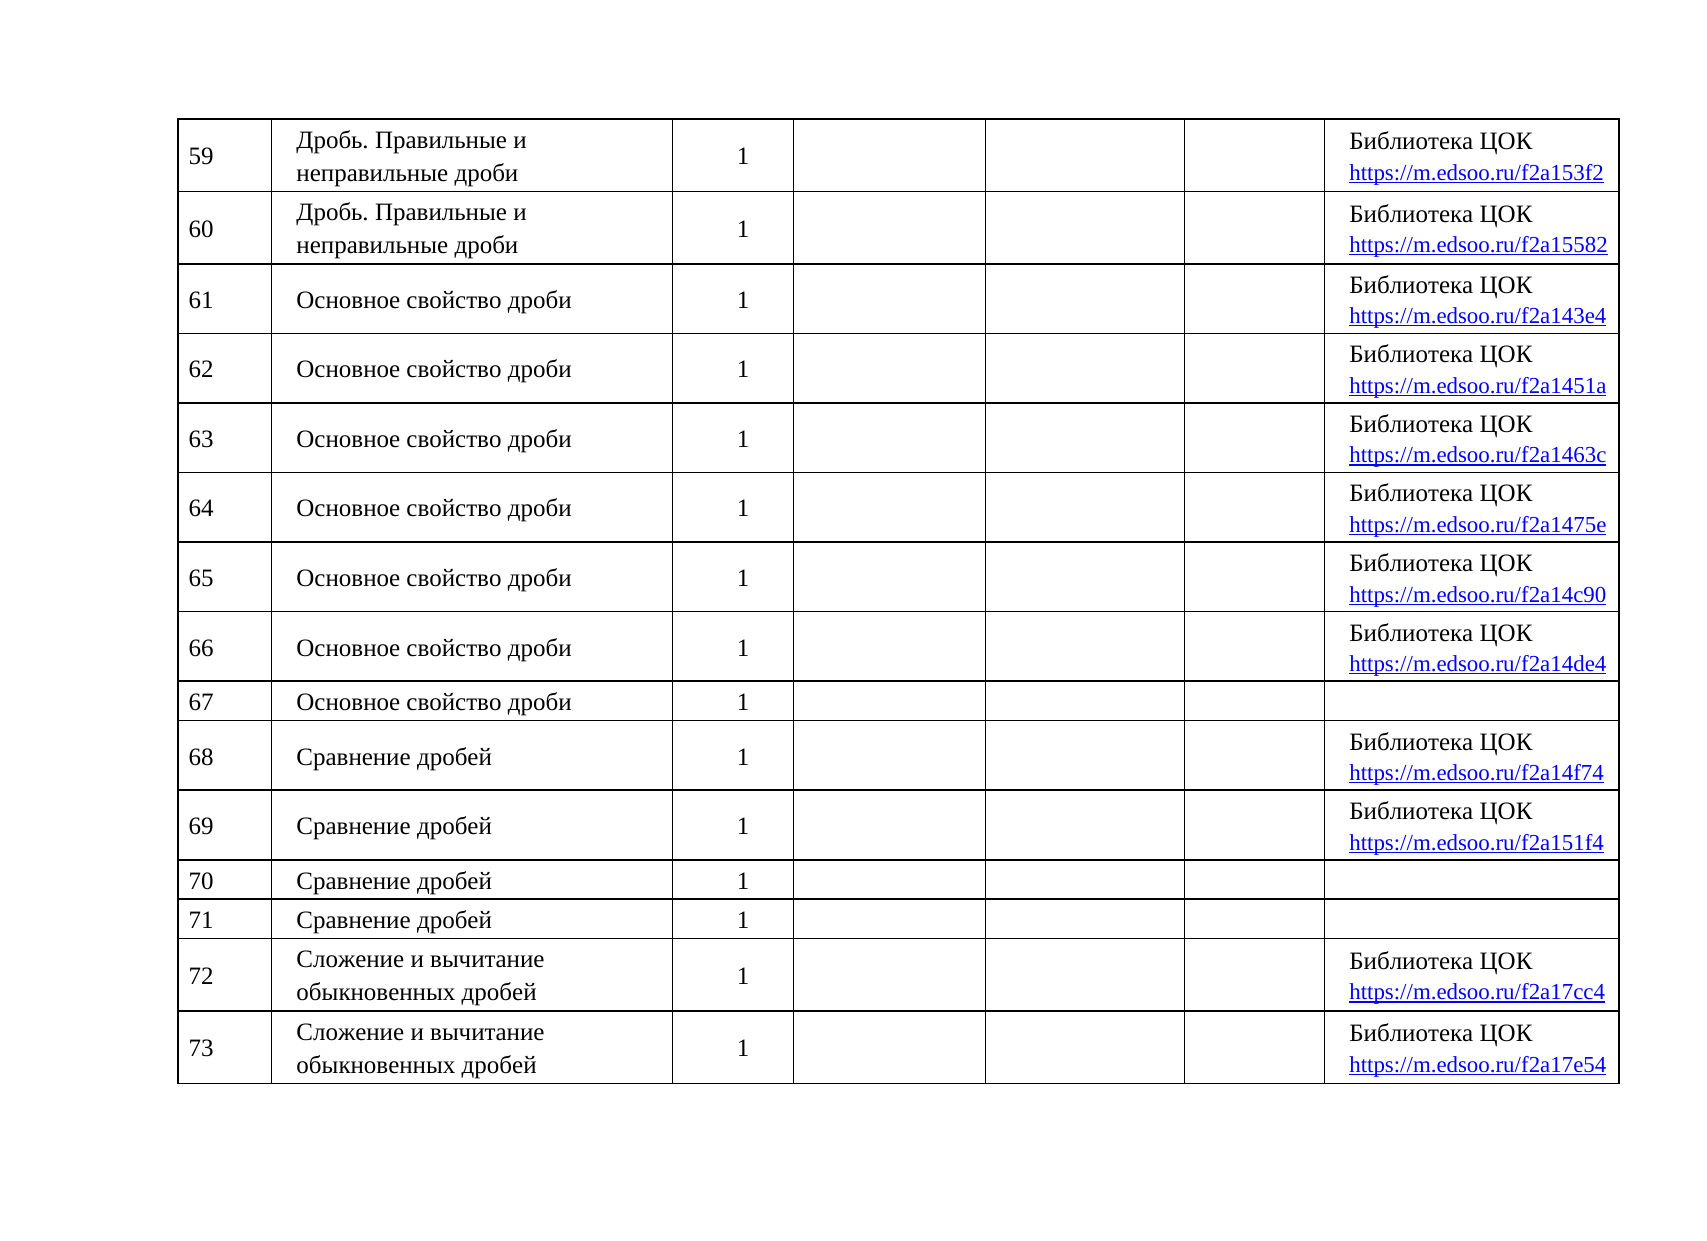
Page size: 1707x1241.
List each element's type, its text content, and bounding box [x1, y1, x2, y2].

table_cell 1 [673, 334, 793, 402]
table_cell Основное свойство дроби [272, 334, 672, 402]
table_cell 1 [673, 861, 793, 898]
table_cell [986, 791, 1184, 859]
table_cell 1 [673, 682, 793, 720]
table_cell Сравнение дробей [272, 900, 672, 938]
table_cell Сравнение дробей [272, 861, 672, 898]
table_cell [986, 721, 1184, 789]
table_cell Библиотека ЦОК https://m.edsoo.ru/f2a143e4 [1325, 265, 1618, 332]
table_cell [1185, 612, 1324, 680]
table_cell Библиотека ЦОК https://m.edsoo.ru/f2a14c90 [1325, 543, 1618, 611]
table_cell 59 [179, 120, 271, 191]
table_cell [1185, 791, 1324, 859]
table_cell [986, 334, 1184, 402]
table_cell 70 [179, 861, 271, 898]
table_cell [1185, 265, 1324, 332]
table_cell [1185, 404, 1324, 472]
table_cell 1 [673, 1012, 793, 1082]
table_cell [1185, 192, 1324, 263]
table_cell [1185, 861, 1324, 898]
table_cell 73 [179, 1012, 271, 1082]
table_cell 68 [179, 721, 271, 789]
table_cell 71 [179, 900, 271, 938]
table_cell [794, 192, 985, 263]
table_cell 62 [179, 334, 271, 402]
table_cell [986, 192, 1184, 263]
table_cell Библиотека ЦОК https://m.edsoo.ru/f2a14de4 [1325, 612, 1618, 680]
table_cell 1 [673, 612, 793, 680]
table_cell 1 [673, 473, 793, 541]
table_cell Библиотека ЦОК https://m.edsoo.ru/f2a1475e [1325, 473, 1618, 541]
table_cell 1 [673, 721, 793, 789]
table_cell Библиотека ЦОК https://m.edsoo.ru/f2a1451a [1325, 334, 1618, 402]
table_cell 61 [179, 265, 271, 332]
table_cell Основное свойство дроби [272, 543, 672, 611]
table_cell [1325, 861, 1618, 898]
table_cell 1 [673, 120, 793, 191]
table_cell [1185, 473, 1324, 541]
table_cell Сравнение дробей [272, 721, 672, 789]
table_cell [272, 939, 672, 1010]
table_cell [1325, 900, 1618, 938]
table_cell [986, 939, 1184, 1010]
table_cell [794, 900, 985, 938]
table_cell [1185, 939, 1324, 1010]
table_cell Основное свойство дроби [272, 265, 672, 332]
table_cell Библиотека ЦОК https://m.edsoo.ru/f2a15582 [1325, 192, 1618, 263]
table_cell [986, 543, 1184, 611]
table_cell Библиотека ЦОК https://m.edsoo.ru/f2a14f74 [1325, 721, 1618, 789]
table_cell [986, 404, 1184, 472]
table_cell [1185, 1012, 1324, 1082]
table_cell Библиотека ЦОК https://m.edsoo.ru/f2a17e54 [1325, 1012, 1618, 1082]
table_cell [986, 900, 1184, 938]
table_cell Основное свойство дроби [272, 473, 672, 541]
table_cell [1185, 120, 1324, 191]
table_cell [986, 682, 1184, 720]
table_cell Основное свойство дроби [272, 682, 672, 720]
table_cell [986, 612, 1184, 680]
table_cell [272, 1012, 672, 1082]
table_cell [1185, 682, 1324, 720]
table_cell [794, 543, 985, 611]
table_cell [1185, 721, 1324, 789]
table_cell 1 [673, 939, 793, 1010]
table_cell [986, 120, 1184, 191]
table_cell [986, 1012, 1184, 1082]
table_cell [794, 939, 985, 1010]
table_cell 1 [673, 900, 793, 938]
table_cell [272, 120, 672, 191]
table_cell Библиотека ЦОК https://m.edsoo.ru/f2a151f4 [1325, 791, 1618, 859]
table_cell 1 [673, 265, 793, 332]
table_cell 67 [179, 682, 271, 720]
table_cell Библиотека ЦОК https://m.edsoo.ru/f2a1463c [1325, 404, 1618, 472]
table_cell Сравнение дробей [272, 791, 672, 859]
table_cell 64 [179, 473, 271, 541]
table_cell [1325, 682, 1618, 720]
table_cell [794, 120, 985, 191]
table_cell 1 [673, 543, 793, 611]
table_cell [794, 1012, 985, 1082]
table_cell Библиотека ЦОК https://m.edsoo.ru/f2a17cc4 [1325, 939, 1618, 1010]
table_cell [1185, 543, 1324, 611]
table_cell [986, 265, 1184, 332]
table_cell 60 [179, 192, 271, 263]
table_cell Библиотека ЦОК https://m.edsoo.ru/f2a153f2 [1325, 120, 1618, 191]
table_cell 65 [179, 543, 271, 611]
table_cell 1 [673, 192, 793, 263]
table_cell [794, 682, 985, 720]
table_cell [1185, 900, 1324, 938]
table_cell 1 [673, 791, 793, 859]
table_cell 72 [179, 939, 271, 1010]
table_cell [986, 473, 1184, 541]
table_cell [794, 791, 985, 859]
table_cell [794, 721, 985, 789]
table_cell 63 [179, 404, 271, 472]
table_cell [794, 612, 985, 680]
table_cell [794, 265, 985, 332]
table_cell 1 [673, 404, 793, 472]
table_cell [794, 404, 985, 472]
table_cell [1185, 334, 1324, 402]
table_cell [794, 473, 985, 541]
table_cell Основное свойство дроби [272, 612, 672, 680]
table_cell [794, 334, 985, 402]
table_cell [794, 861, 985, 898]
table_cell Основное свойство дроби [272, 404, 672, 472]
table_cell 66 [179, 612, 271, 680]
table_cell 69 [179, 791, 271, 859]
table_cell [986, 861, 1184, 898]
table_cell Дробь. Правильные и неправильные дроби [272, 192, 672, 263]
